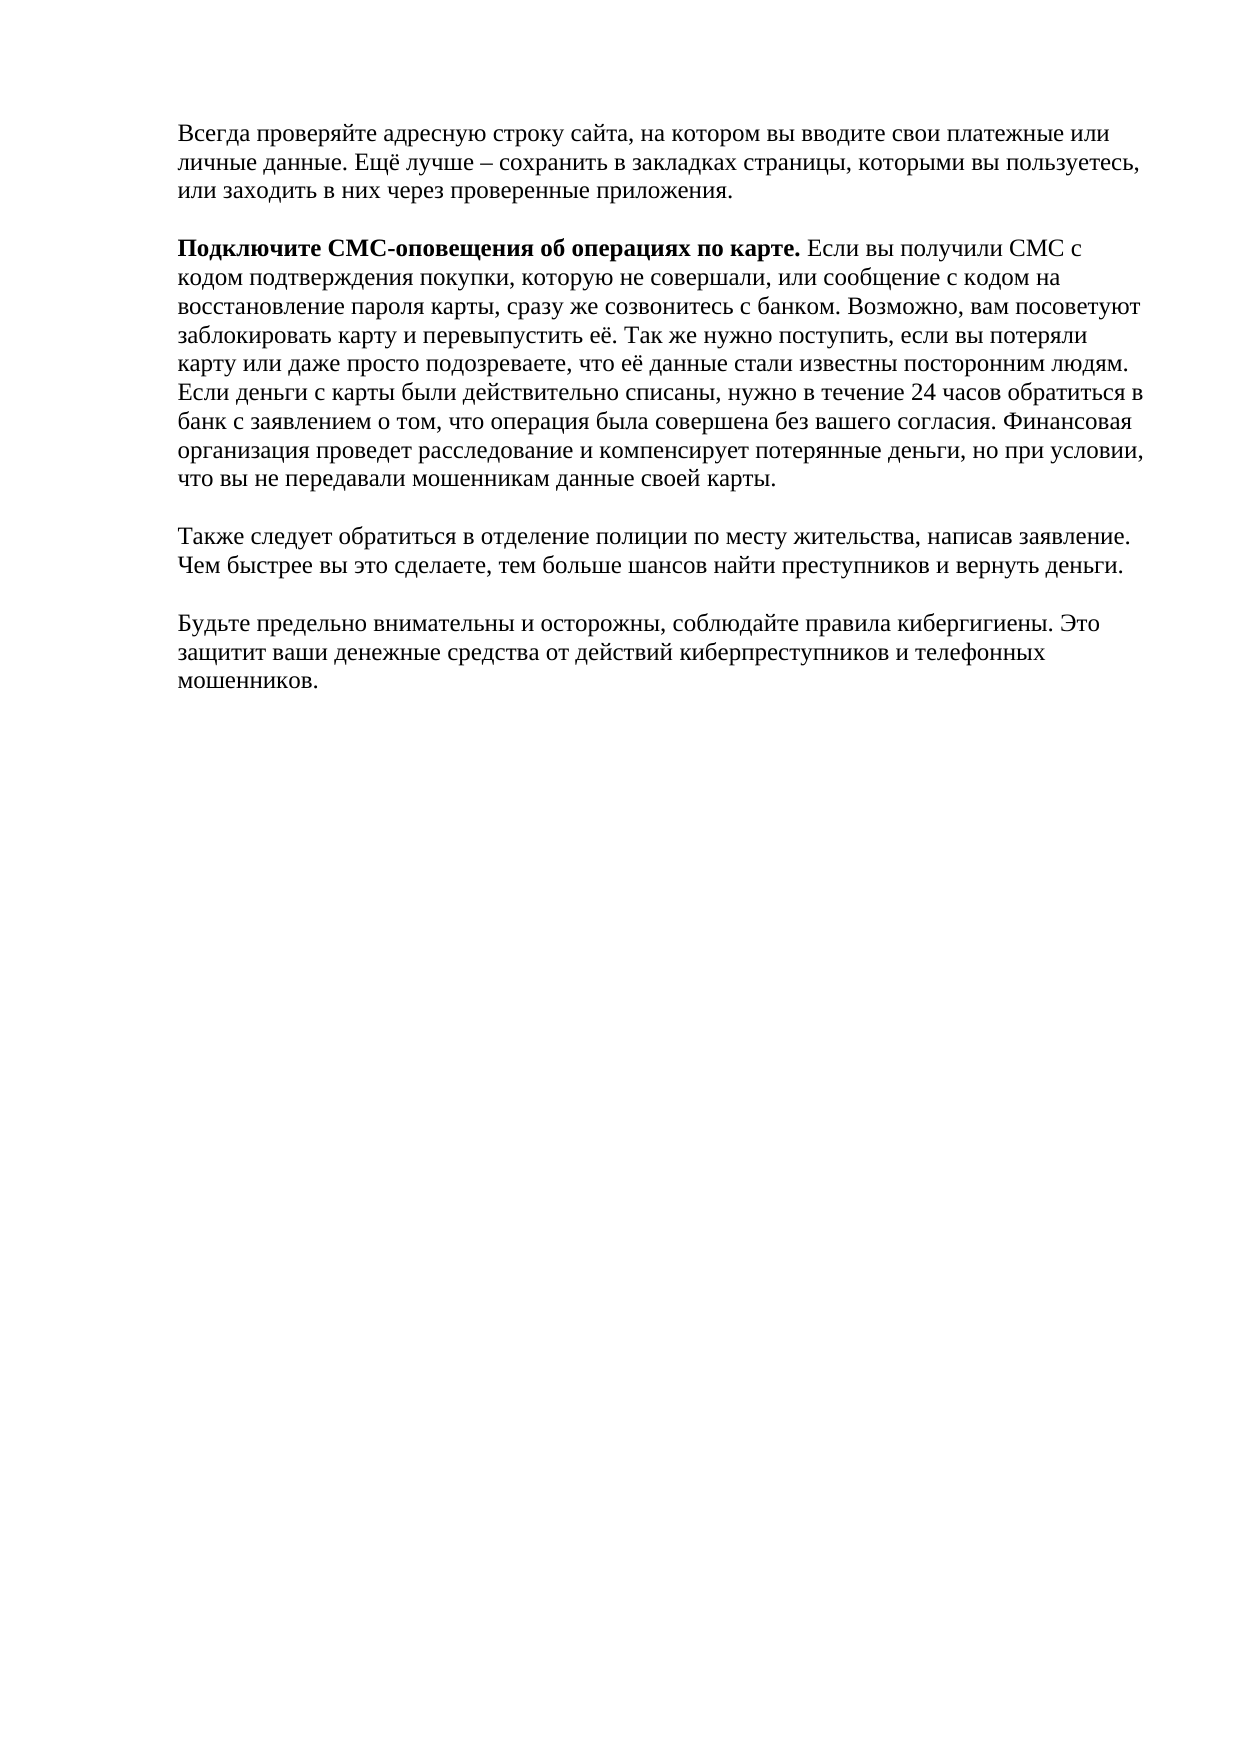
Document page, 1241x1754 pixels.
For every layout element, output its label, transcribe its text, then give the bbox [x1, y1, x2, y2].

text Также следует обратиться в отделение полиции по месту жительства, написав заявление. Чем быстрее вы это сделаете, тем больше шансов найти преступников и вернуть деньги. [177, 521, 1152, 579]
text Всегда проверяйте адресную строку сайта, на котором вы вводите свои платежные или личные данные. Ещё лучше – сохранить в закладках страницы, которыми вы пользуетесь, или заходить в них через проверенные приложения. [177, 118, 1152, 204]
text Будьте предельно внимательны и осторожны, соблюдайте правила кибергигиены. Это защитит ваши денежные средства от действий киберпреступников и телефонных мошенников. [177, 608, 1152, 694]
text Подключите СМС-оповещения об операциях по карте. Если вы получили СМС с кодом подтверждения покупки, которую не совершали, или сообщение с кодом на восстановление пароля карты, сразу же созвонитесь с банком. Возможно, вам посоветуют заблокировать карту и перевыпустить её. Так же нужно поступить, если вы потеряли карту или даже просто подозреваете, что её данные стали известны посторонним людям. Если деньги с карты были действительно списаны, нужно в течение 24 часов обратиться в банк с заявлением о том, что операция была совершена без вашего согласия. Финансовая организация проведет расследование и компенсирует потерянные деньги, но при условии, что вы не передавали мошенникам данные своей карты. [177, 233, 1152, 492]
